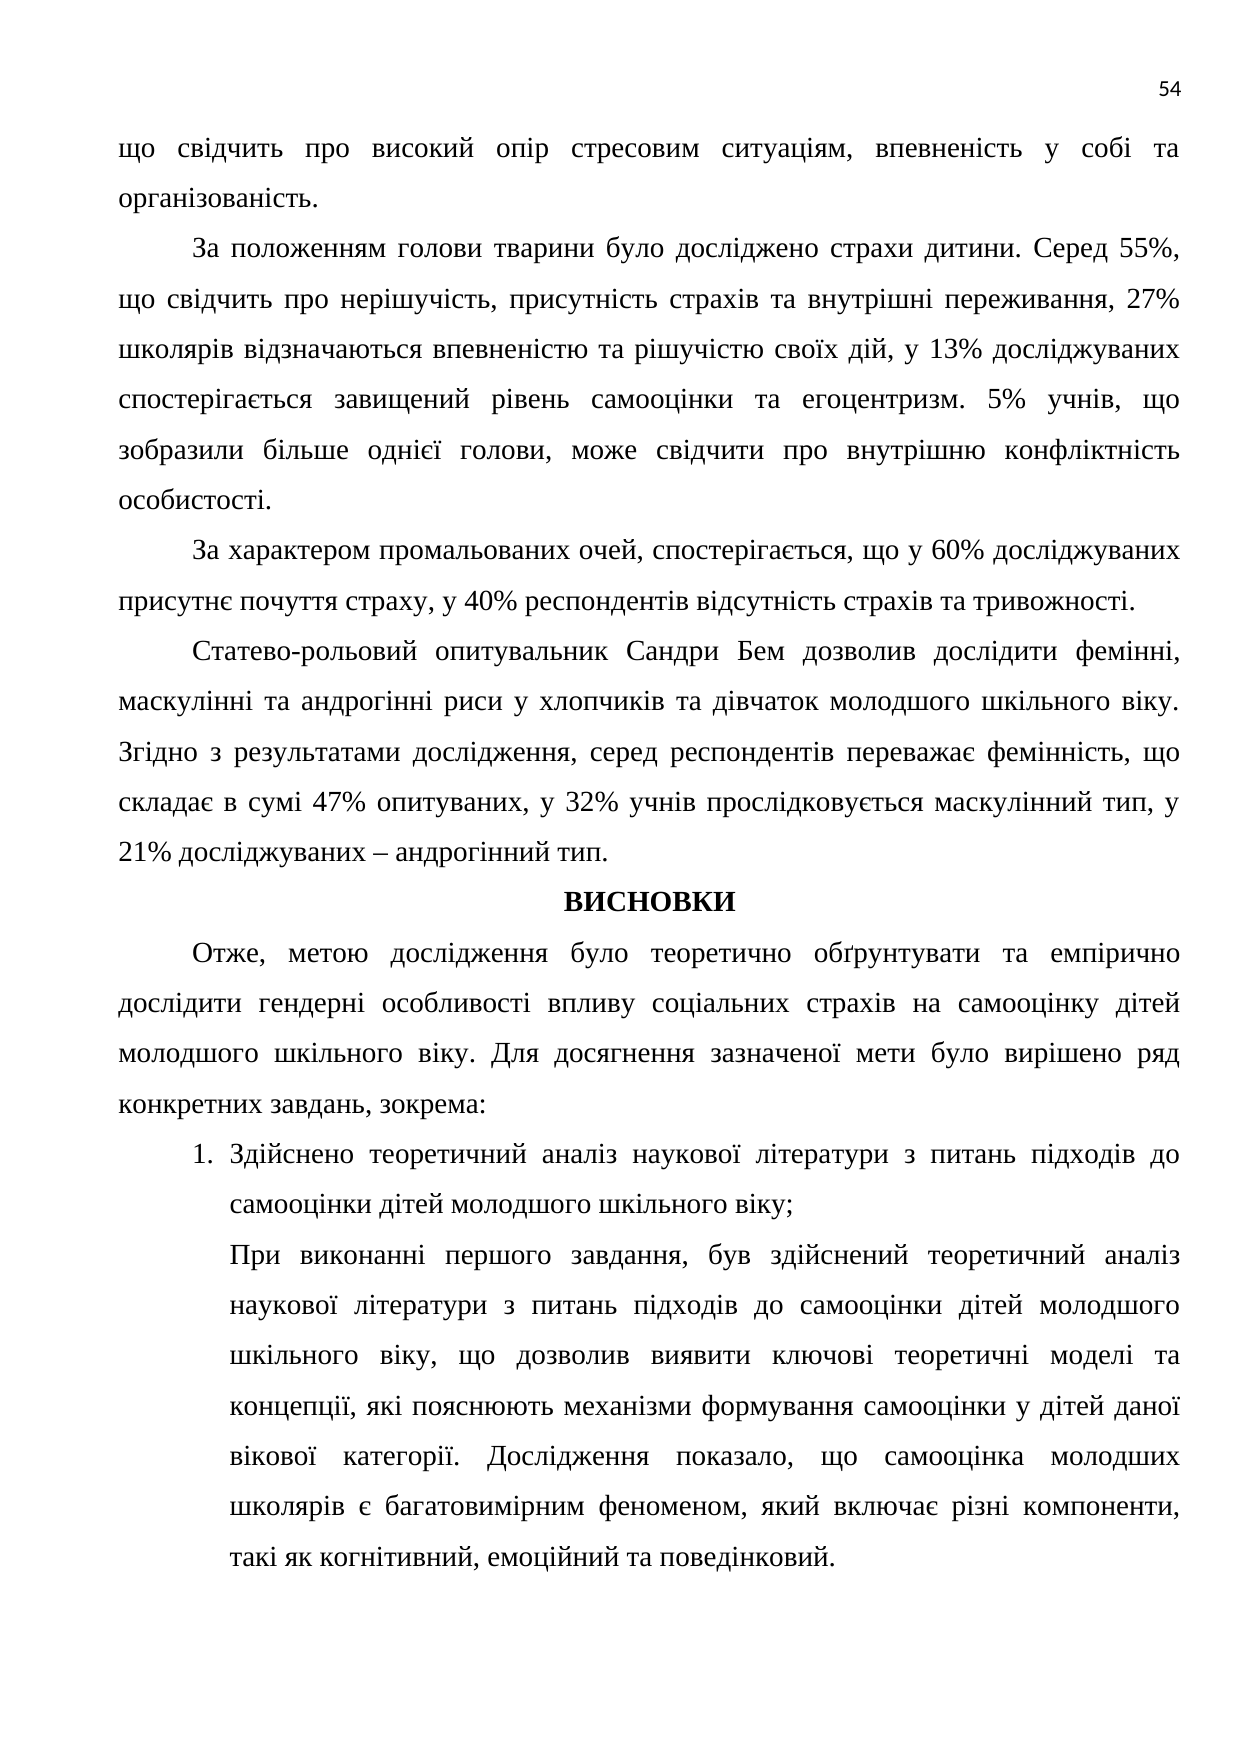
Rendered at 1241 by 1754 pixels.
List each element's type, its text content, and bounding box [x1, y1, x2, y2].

text При виконанні першого завдання, був здійснений теоретичний аналіз наукової літератури з питань підходів до самооцінки дітей молодшого шкільного віку, що дозволив виявити ключові теоретичні моделі та концепції, які пояснюють механізми формування самооцінки у дітей даної вікової категорії. Дослідження показало, що самооцінка молодших школярів є багатовимірним феноменом, який включає різні компоненти, такі як когнітивний, емоційний та поведінковий. [229, 1237, 1181, 1572]
list Здійснено теоретичний аналіз наукової літератури з питань підходів до самооцінки дітей молодшого шкільного віку; [192, 1136, 1181, 1220]
text За характером промальованих очей, спостерігається, що у 60% досліджуваних присутнє почуття страху, у 40% респондентів відсутність страхів та тривожності. [118, 532, 1181, 616]
text Отже, метою дослідження було теоретично обґрунтувати та емпірично дослідити гендерні особливості впливу соціальних страхів на самооцінку дітей молодшого шкільного віку. Для досягнення зазначеної мети було вирішено ряд конкретних завдань, зокрема: [118, 935, 1181, 1119]
text Статево-рольовий опитувальник Сандри Бем дозволив дослідити фемінні, маскулінні та андрогінні риси у хлопчиків та дівчаток молодшого шкільного віку. Згідно з результатами дослідження, серед респондентів переважає фемінність, що складає в сумі 47% опитуваних, у 32% учнів прослідковується маскулінний тип, у 21% досліджуваних – андрогінний тип. [118, 633, 1181, 868]
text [118, 130, 1181, 214]
text ВИСНОВКИ [118, 884, 1181, 918]
text За положенням голови тварини було досліджено страхи дитини. Серед 55%, що свідчить про нерішучість, присутність страхів та внутрішні переживання, 27% школярів відзначаються впевненістю та рішучістю своїх дій, у 13% досліджуваних спостерігається завищений рівень самооцінки та егоцентризм. 5% учнів, що зобразили більше однієї голови, може свідчити про внутрішню конфліктність особистості. [118, 231, 1181, 516]
